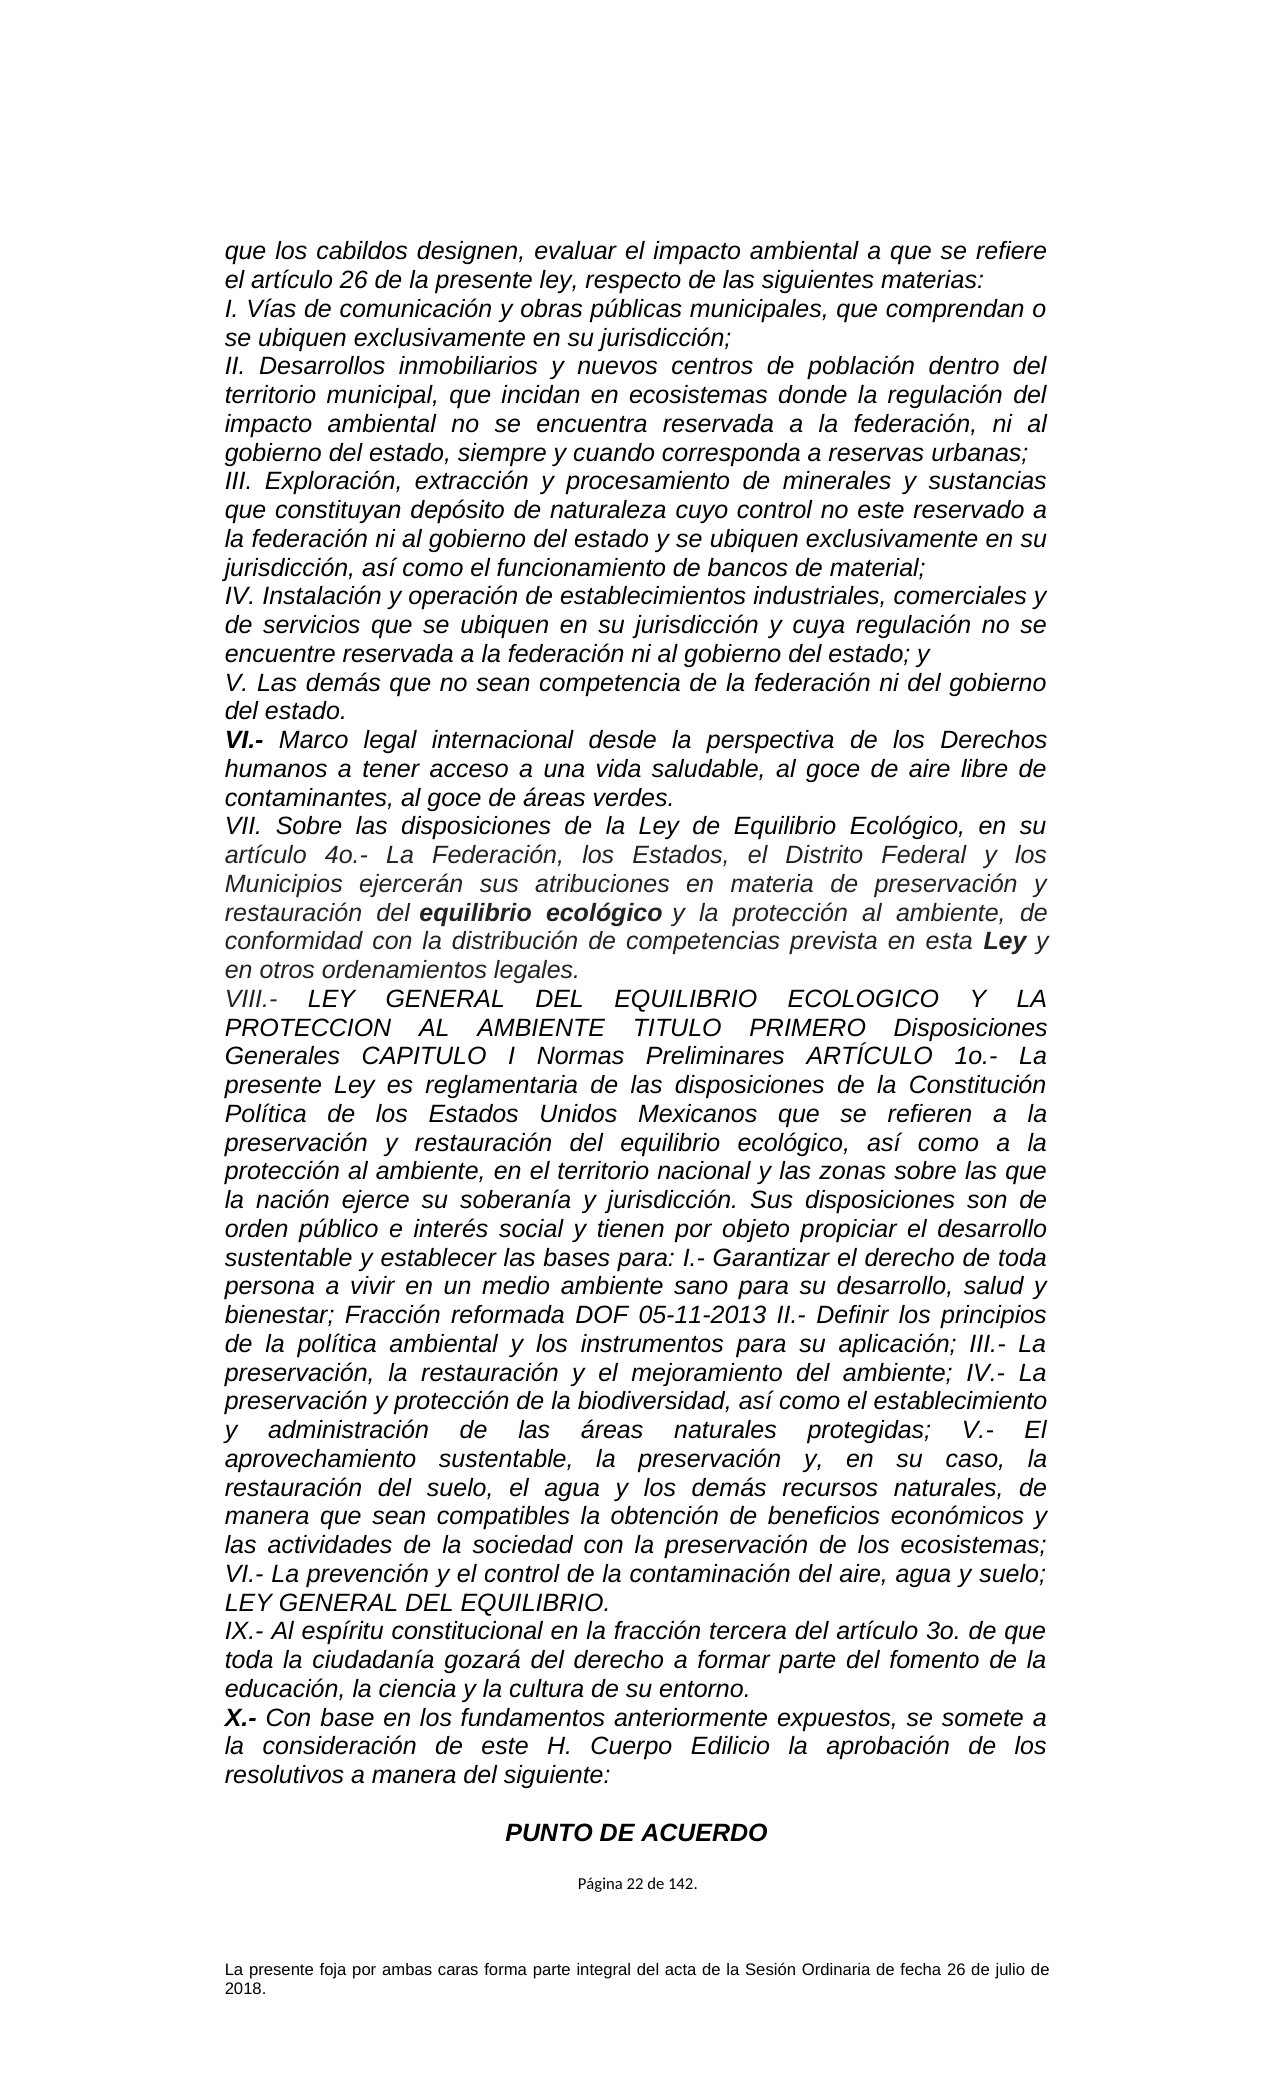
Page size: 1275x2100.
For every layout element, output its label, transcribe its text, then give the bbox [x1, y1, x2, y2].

text IX.- Al espíritu constitucional en la fracción tercera del artículo 3o. de que toda la ciudadanía gozará del derecho a formar parte del fomento de la educación, la ciencia y la cultura de su entorno. [224, 1616, 1051, 1702]
text IV. Instalación y operación de establecimientos industriales, comerciales y de servicios que se ubiquen en su jurisdicción y cuya regulación no se encuentre reservada a la federación ni al gobierno del estado; y [224, 581, 1051, 667]
text VI.- Marco legal internacional desde la perspectiva de los Derechos humanos a tener acceso a una vida saludable, al goce de aire libre de contaminantes, al goce de áreas verdes. [224, 725, 1051, 811]
text I. Vías de comunicación y obras públicas municipales, que comprendan o se ubiquen exclusivamente en su jurisdicción; [224, 294, 1051, 351]
text V. Las demás que no sean competencia de la federación ni del gobierno del estado. [224, 667, 1051, 725]
text III. Exploración, extracción y procesamiento de minerales y sustancias que constituyan depósito de naturaleza cuyo control no este reservado a la federación ni al gobierno del estado y se ubiquen exclusivamente en su jurisdicción, así como el funcionamiento de bancos de material; [224, 466, 1051, 581]
text VIII.- LEY GENERAL DEL EQUILIBRIO ECOLOGICO Y LA PROTECCION AL AMBIENTE TITULO PRIMERO Disposiciones Generales CAPITULO I Normas Preliminares ARTÍCULO 1o.- La presente Ley es reglamentaria de las disposiciones de la Constitución Política de los Estados Unidos Mexicanos que se refieren a la preservación y restauración del equilibrio ecológico, así como a la protección al ambiente, en el territorio nacional y las zonas sobre las que la nación ejerce su soberanía y jurisdicción. Sus disposiciones son de orden público e interés social y tienen por objeto propiciar el desarrollo sustentable y establecer las bases para: I.- Garantizar el derecho de toda persona a vivir en un medio ambiente sano para su desarrollo, salud y bienestar; Fracción reformada DOF 05-11-2013 II.- Definir los principios de la política ambiental y los instrumentos para su aplicación; III.- La preservación, la restauración y el mejoramiento del ambiente; IV.- La preservación y protección de la biodiversidad, así como el establecimiento y administración de las áreas naturales protegidas; V.- El aprovechamiento sustentable, la preservación y, en su caso, la restauración del suelo, el agua y los demás recursos naturales, de manera que sean compatibles la obtención de beneficios económicos y las actividades de la sociedad con la preservación de los ecosistemas; VI.- La prevención y el control de la contaminación del aire, agua y suelo; LEY GENERAL DEL EQUILIBRIO. [224, 984, 1051, 1616]
text PUNTO DE ACUERDO [224, 1817, 1051, 1846]
text VII. Sobre las disposiciones de la Ley de Equilibrio Ecológico, en su artículo 4o.- La Federación, los Estados, el Distrito Federal y los Municipios ejercerán sus atribuciones en materia de preservación y restauración del equilibrio ecológico y la protección al ambiente, de conformidad con la distribución de competencias prevista en esta Ley y en otros ordenamientos legales. [224, 811, 1051, 984]
text X.- Con base en los fundamentos anteriormente expuestos, se somete a la consideración de este H. Cuerpo Edilicio la aprobación de los resolutivos a manera del siguiente: [224, 1702, 1051, 1789]
text II. Desarrollos inmobiliarios y nuevos centros de población dentro del territorio municipal, que incidan en ecosistemas donde la regulación del impacto ambiental no se encuentra reservada a la federación, ni al gobierno del estado, siempre y cuando corresponda a reservas urbanas; [224, 351, 1051, 466]
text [224, 236, 1051, 294]
